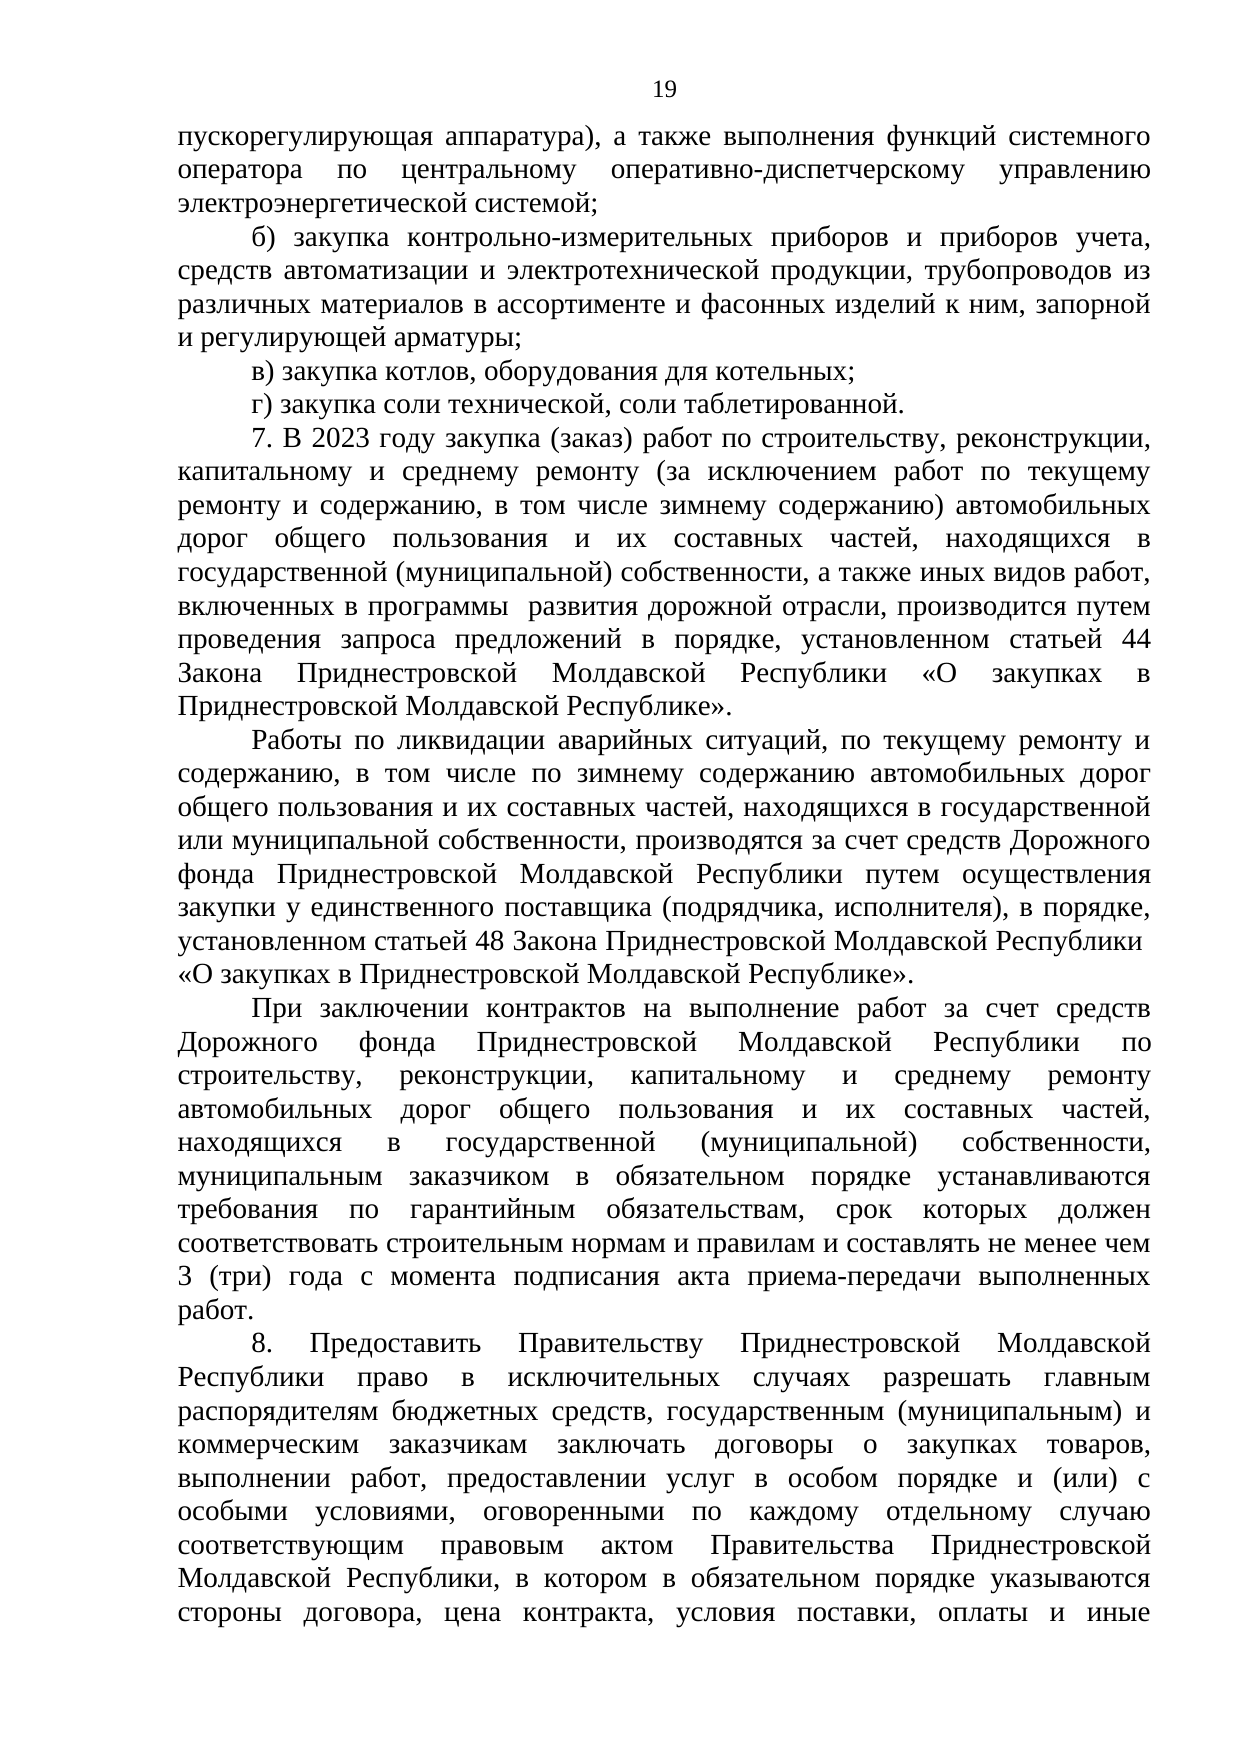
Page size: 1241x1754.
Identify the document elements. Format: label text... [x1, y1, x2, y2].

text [177, 118, 1152, 219]
text Работы по ликвидации аварийных ситуаций, по текущему ремонту и содержанию, в том числе по зимнему содержанию автомобильных дорог общего пользования и их составных частей, находящихся в государственной или муниципальной собственности, производятся за счет средств Дорожного фонда Приднестровской Молдавской Республики путем осуществления закупки у единственного поставщика (подрядчика, исполнителя), в порядке, установленном статьей 48 Закона Приднестровской Молдавской Республики «О закупках в Приднестровской Молдавской Республике». [177, 722, 1152, 990]
text При заключении контрактов на выполнение работ за счет средств Дорожного фонда Приднестровской Молдавской Республики по строительству, реконструкции, капитальному и среднему ремонту автомобильных дорог общего пользования и их составных частей, находящихся в государственной (муниципальной) собственности, муниципальным заказчиком в обязательном порядке устанавливаются требования по гарантийным обязательствам, срок которых должен соответствовать строительным нормам и правилам и составлять не менее чем 3 (три) года с момента подписания акта приема-передачи выполненных работ. [177, 990, 1152, 1326]
text б) закупка контрольно-измерительных приборов и приборов учета, средств автоматизации и электротехнической продукции, трубопроводов из различных материалов в ассортименте и фасонных изделий к ним, запорной и регулирующей арматуры; [177, 219, 1152, 353]
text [177, 1326, 1152, 1627]
text 7. В 2023 году закупка (заказ) работ по строительству, реконструкции, капитальному и среднему ремонту (за исключением работ по текущему ремонту и содержанию, в том числе зимнему содержанию) автомобильных дорог общего пользования и их составных частей, находящихся в государственной (муниципальной) собственности, а также иных видов работ, включенных в программы развития дорожной отрасли, производится путем проведения запроса предложений в порядке, установленном статьей 44 Закона Приднестровской Молдавской Республики «О закупках в Приднестровской Молдавской Республике». [177, 420, 1152, 722]
text в) закупка котлов, оборудования для котельных; [177, 353, 1152, 386]
text г) закупка соли технической, соли таблетированной. [177, 386, 1152, 420]
